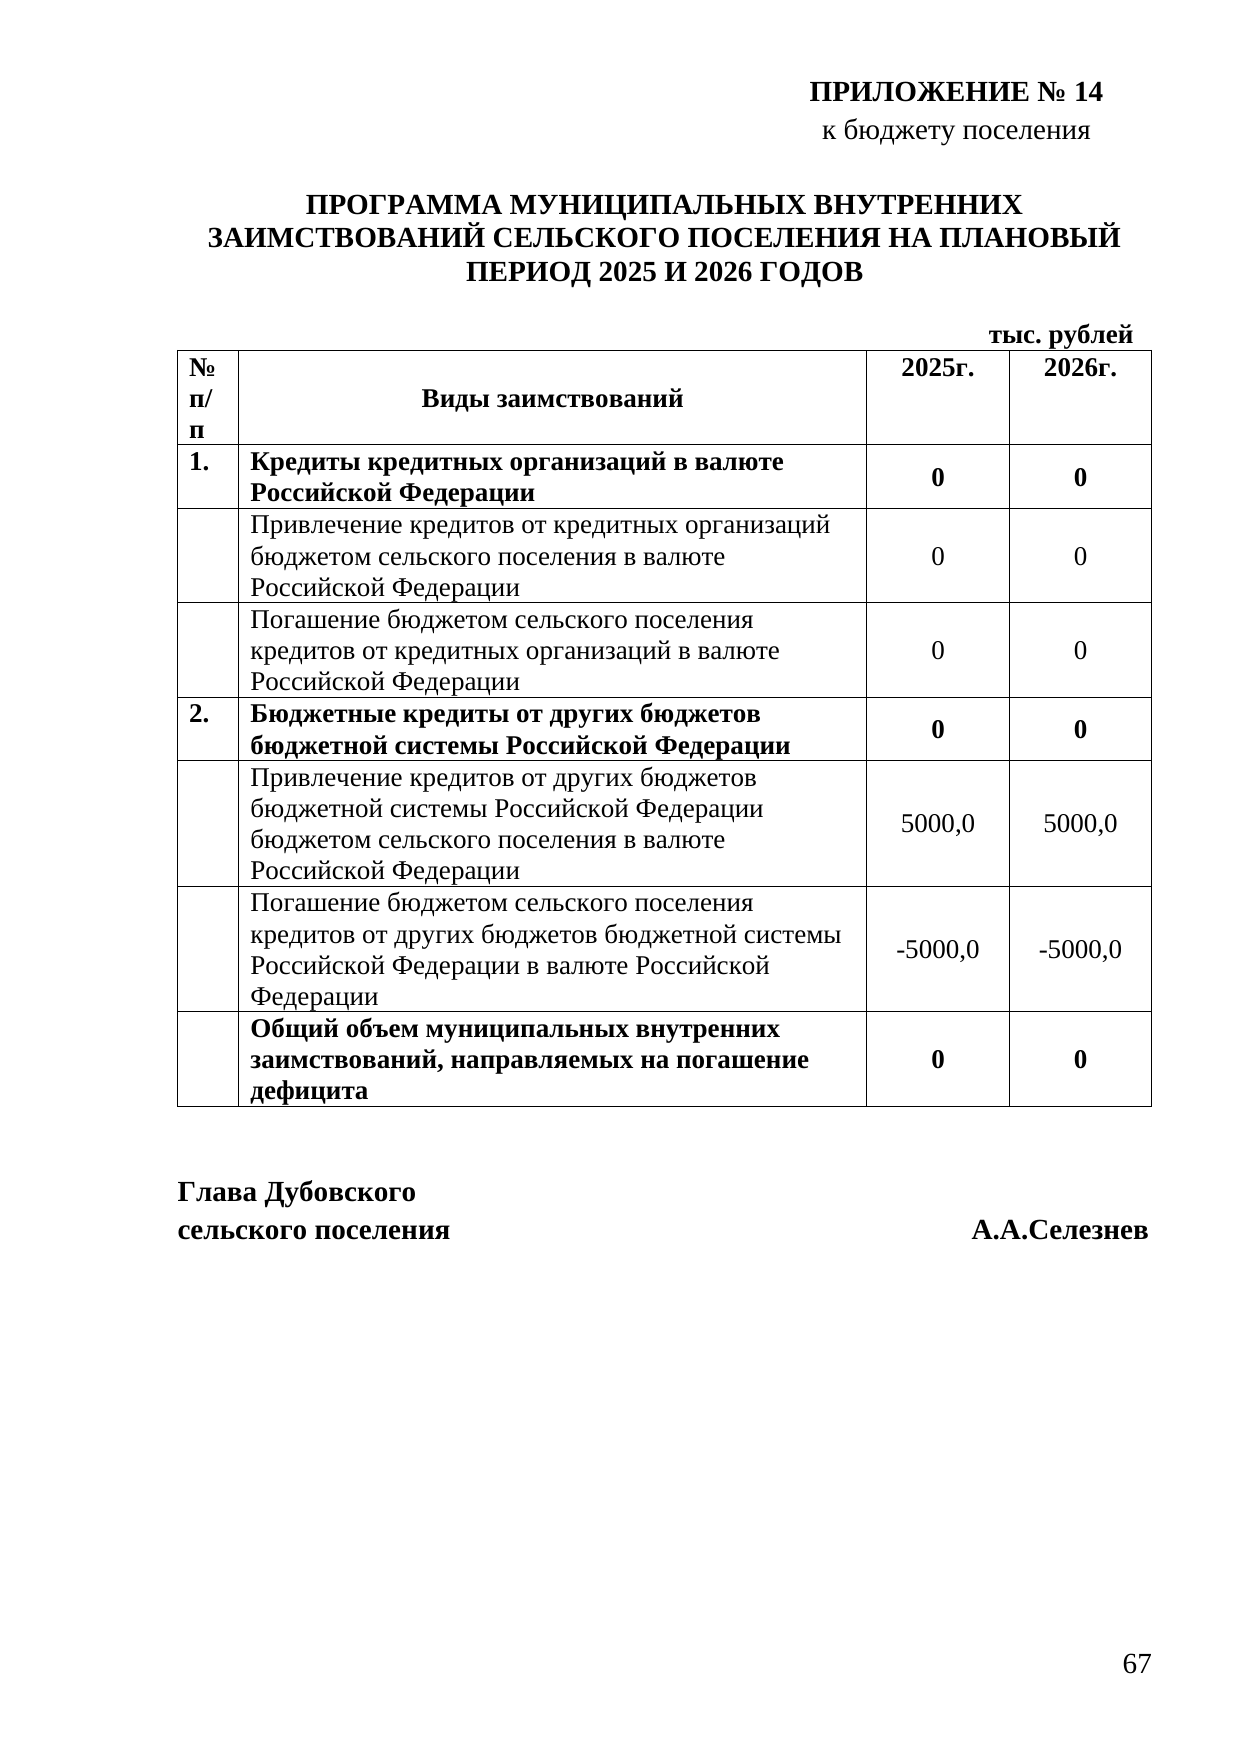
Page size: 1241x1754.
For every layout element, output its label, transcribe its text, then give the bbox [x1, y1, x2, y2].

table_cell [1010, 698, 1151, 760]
text тыс. рублей [177, 319, 1152, 350]
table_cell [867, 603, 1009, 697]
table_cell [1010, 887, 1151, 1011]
text ПРОГРАММА МУНИЦИПАЛЬНЫХ ВНУТРЕННИХ ЗАИМСТВОВАНИЙ СЕЛЬСКОГО ПОСЕЛЕНИЯ НА ПЛАНОВЫЙ ПЕРИОД 2025 И 2026 ГОДОВ [177, 187, 1152, 287]
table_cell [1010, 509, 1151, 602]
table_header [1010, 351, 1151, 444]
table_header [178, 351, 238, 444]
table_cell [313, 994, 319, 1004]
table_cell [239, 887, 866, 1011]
text Глава Дубовского [177, 1174, 1152, 1207]
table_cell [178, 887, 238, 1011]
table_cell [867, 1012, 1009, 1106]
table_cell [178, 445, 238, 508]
text Приложение № 14 [177, 74, 1144, 107]
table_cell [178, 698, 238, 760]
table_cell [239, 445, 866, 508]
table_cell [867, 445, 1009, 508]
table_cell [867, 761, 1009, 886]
text сельского поселения А.А.Селезнев [177, 1212, 1152, 1246]
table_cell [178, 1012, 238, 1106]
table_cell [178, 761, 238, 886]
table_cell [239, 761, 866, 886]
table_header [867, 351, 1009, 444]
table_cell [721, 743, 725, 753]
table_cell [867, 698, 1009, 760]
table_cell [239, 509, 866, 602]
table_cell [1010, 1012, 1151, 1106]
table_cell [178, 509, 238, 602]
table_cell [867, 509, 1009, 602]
text к бюджету поселения [177, 112, 1144, 146]
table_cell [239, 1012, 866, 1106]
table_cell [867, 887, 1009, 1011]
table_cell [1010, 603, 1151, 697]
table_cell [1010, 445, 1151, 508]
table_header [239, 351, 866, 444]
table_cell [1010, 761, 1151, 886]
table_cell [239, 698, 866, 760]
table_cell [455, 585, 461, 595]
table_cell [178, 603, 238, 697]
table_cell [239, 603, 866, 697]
